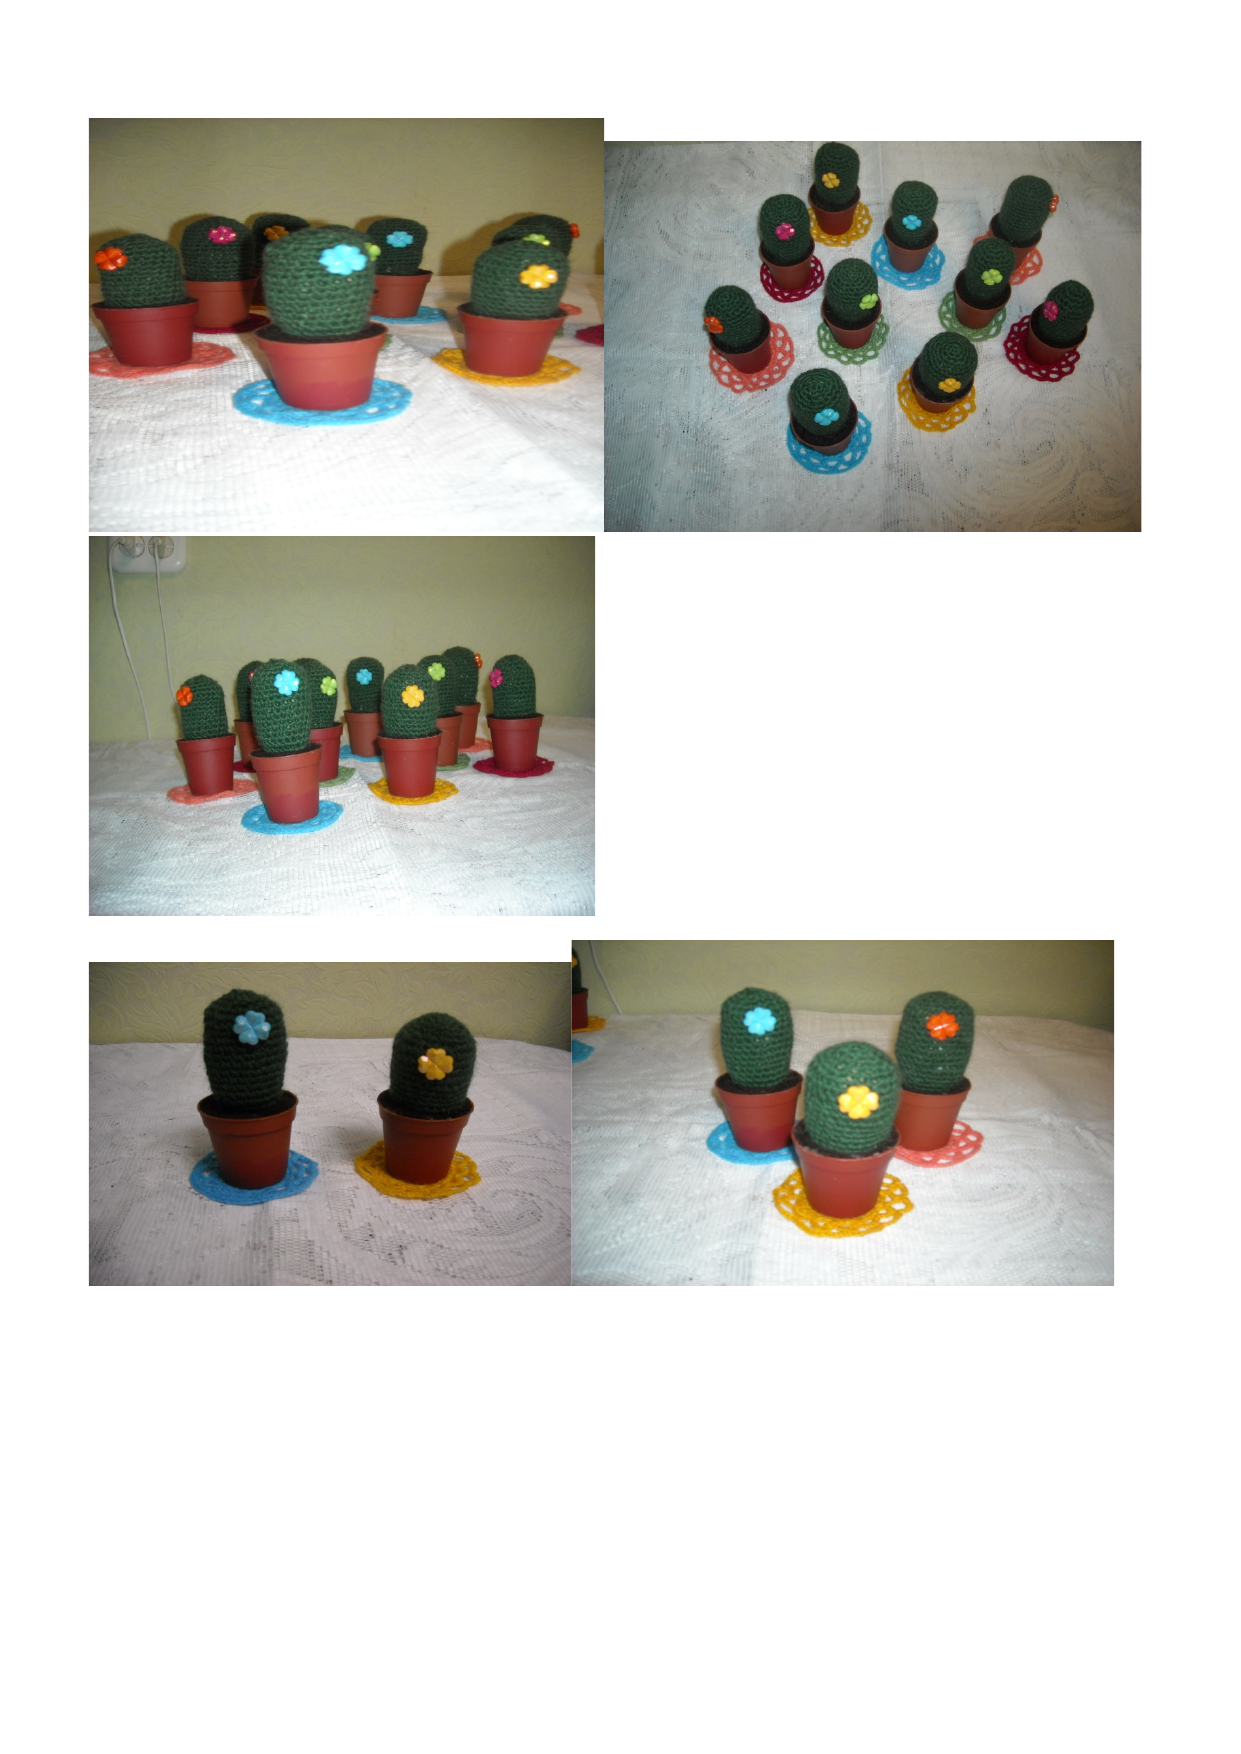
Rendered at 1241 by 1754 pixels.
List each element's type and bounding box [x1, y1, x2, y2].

picture [88, 940, 1115, 1286]
picture [88, 118, 1142, 532]
picture [88, 536, 596, 916]
